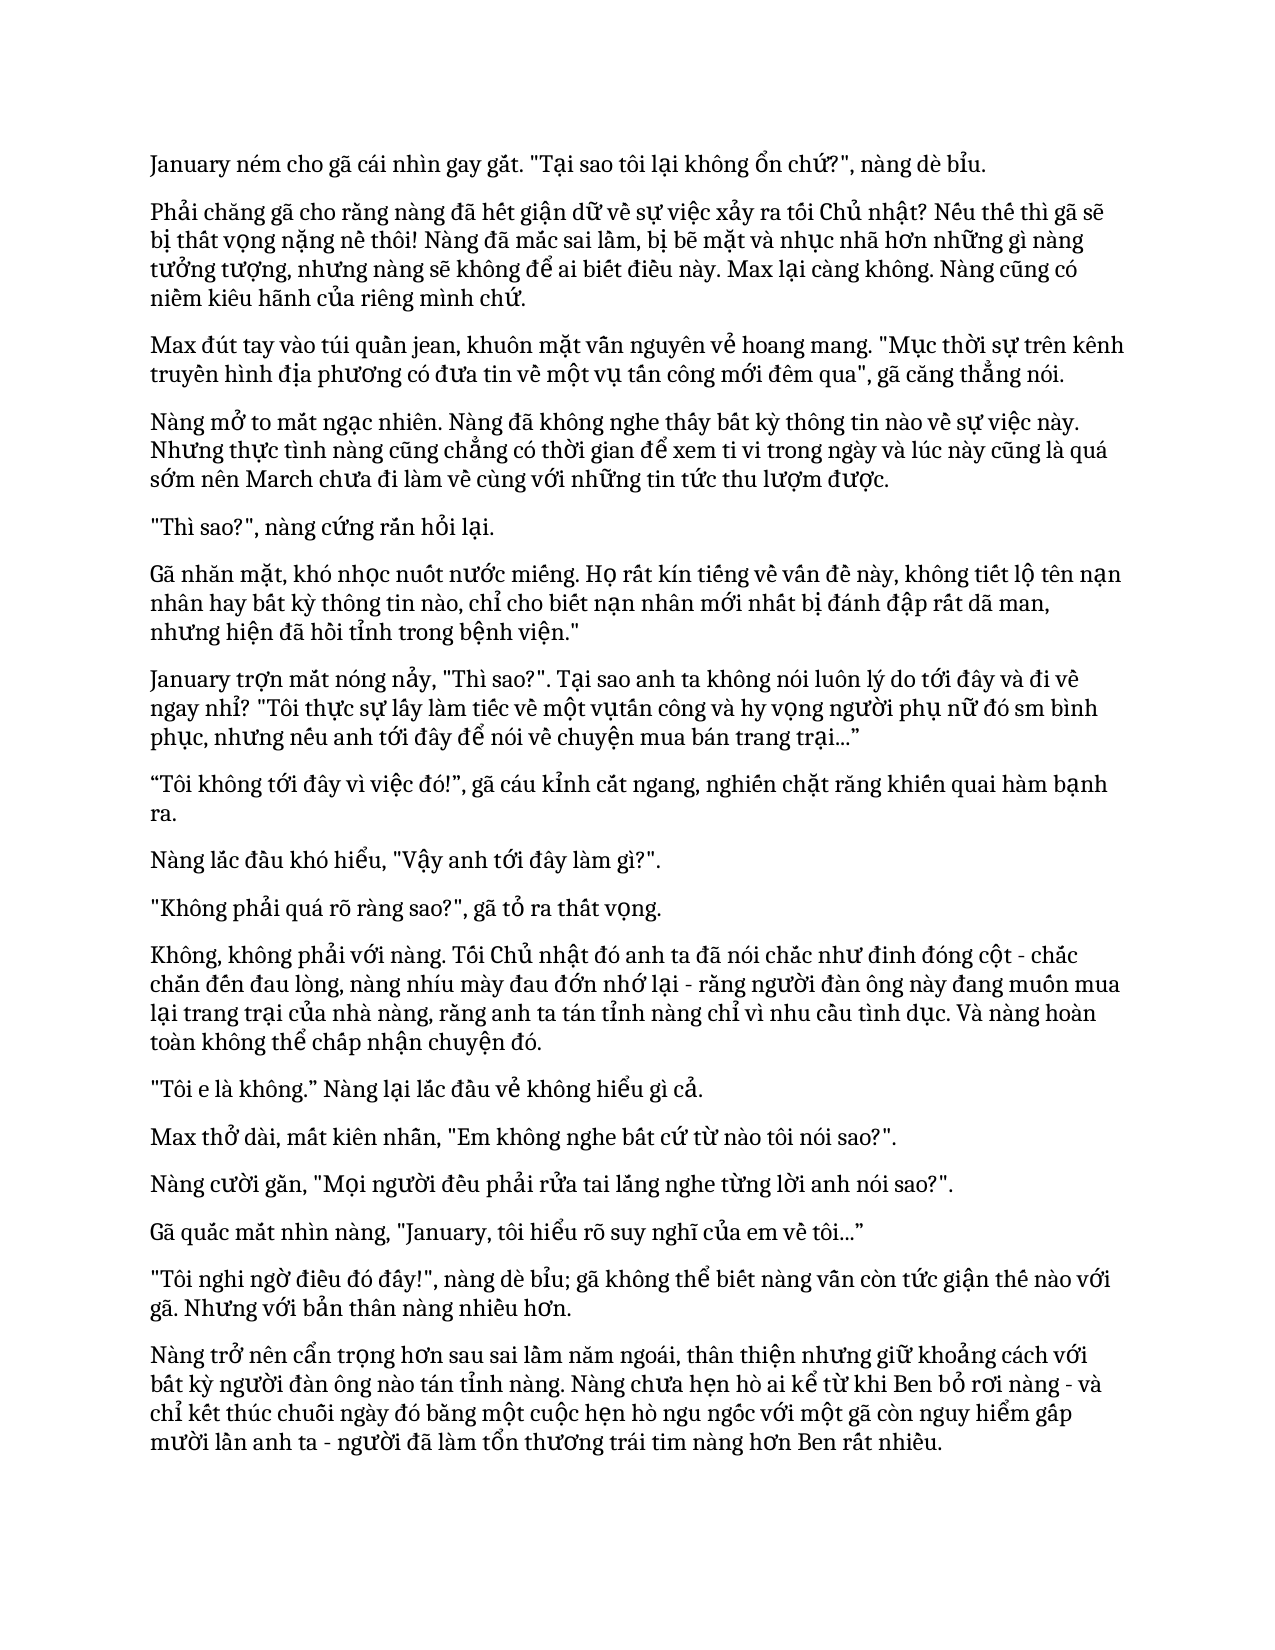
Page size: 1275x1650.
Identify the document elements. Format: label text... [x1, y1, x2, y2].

text Max đút tay vào túi quần jean, khuôn mặt vẫn nguyên vẻ hoang mang. "Mục thời sự trên kênh truyền hình địa phương có đưa tin về một vụ tấn công mới đêm qua", gã căng thẳng nói. [150, 331, 1125, 389]
text January trợn mắt nóng nảy, "Thì sao?". Tại sao anh ta không nói luôn lý do tới đây và đi về ngay nhỉ? "Tôi thực sự lấy làm tiếc về một vụtấn công và hy vọng người phụ nữ đó sm bình phục, nhưng nếu anh tới đây để nói về chuyện mua bán trang trại...” [150, 665, 1125, 751]
text "Tôi nghi ngờ điều đó đấy!", nàng dè bỉu; gã không thể biết nàng vẫn còn tức giận thế nào với gã. Nhưng với bản thân nàng nhiều hơn. [150, 1265, 1125, 1322]
text Nàng trở nên cẩn trọng hơn sau sai lầm năm ngoái, thân thiện nhưng giữ khoảng cách với bất kỳ người đàn ông nào tán tỉnh nàng. Nàng chưa hẹn hò ai kể từ khi Ben bỏ rơi nàng - và chỉ kết thúc chuỗi ngày đó bằng một cuộc hẹn hò ngu ngốc với một gã còn nguy hiểm gấp mười lần anh ta - người đã làm tổn thương trái tim nàng hơn Ben rất nhiều. [150, 1341, 1125, 1456]
text "Thì sao?", nàng cứng rắn hỏi lại. [150, 512, 1125, 541]
text "Tôi e là không.” Nàng lại lắc đầu vẻ không hiểu gì cả. [150, 1075, 1125, 1104]
text Gã nhăn mặt, khó nhọc nuốt nước miếng. Họ rất kín tiếng về vấn đề này, không tiết lộ tên nạn nhân hay bất kỳ thông tin nào, chỉ cho biết nạn nhân mới nhất bị đánh đập rất dã man, nhưng hiện đã hồi tỉnh trong bệnh viện." [150, 560, 1125, 646]
text Phải chăng gã cho rằng nàng đã hết giận dữ về sự việc xảy ra tối Chủ nhật? Nếu thế thì gã sẽ bị thất vọng nặng nề thôi! Nàng đã mắc sai lầm, bị bẽ mặt và nhục nhã hơn những gì nàng tưởng tượng, nhưng nàng sẽ không để ai biết điều này. Max lại càng không. Nàng cũng có niềm kiêu hãnh của riêng mình chứ. [150, 197, 1125, 312]
text Nàng cười gằn, "Mọi người đều phải rửa tai lắng nghe từng lời anh nói sao?". [150, 1170, 1125, 1199]
text “Tôi không tới đây vì việc đó!”, gã cáu kỉnh cắt ngang, nghiến chặt răng khiến quai hàm bạnh ra. [150, 770, 1125, 827]
text Max thở dài, mất kiên nhẫn, "Em không nghe bất cứ từ nào tôi nói sao?". [150, 1122, 1125, 1151]
text Nàng mở to mắt ngạc nhiên. Nàng đã không nghe thấy bất kỳ thông tin nào về sự việc này. Nhưng thực tình nàng cũng chẳng có thời gian để xem ti vi trong ngày và lúc này cũng là quá sớm nên March chưa đi làm về cùng với những tin tức thu lượm được. [150, 407, 1125, 494]
text Nàng lắc đầu khó hiểu, "Vậy anh tới đây làm gì?". [150, 846, 1125, 875]
text Không, không phải với nàng. Tối Chủ nhật đó anh ta đã nói chắc như đinh đóng cột - chắc chắn đến đau lòng, nàng nhíu mày đau đớn nhớ lại - rằng người đàn ông này đang muốn mua lại trang trại của nhà nàng, rằng anh ta tán tỉnh nàng chỉ vì nhu cầu tình dục. Và nàng hoàn toàn không thể chấp nhận chuyện đó. [150, 941, 1125, 1056]
text January ném cho gã cái nhìn gay gắt. "Tại sao tôi lại không ổn chứ?", nàng dè bỉu. [150, 150, 1125, 179]
text "Không phải quá rõ ràng sao?", gã tỏ ra thất vọng. [150, 894, 1125, 922]
text Gã quắc mắt nhìn nàng, "January, tôi hiểu rõ suy nghĩ của em về tôi...” [150, 1217, 1125, 1246]
